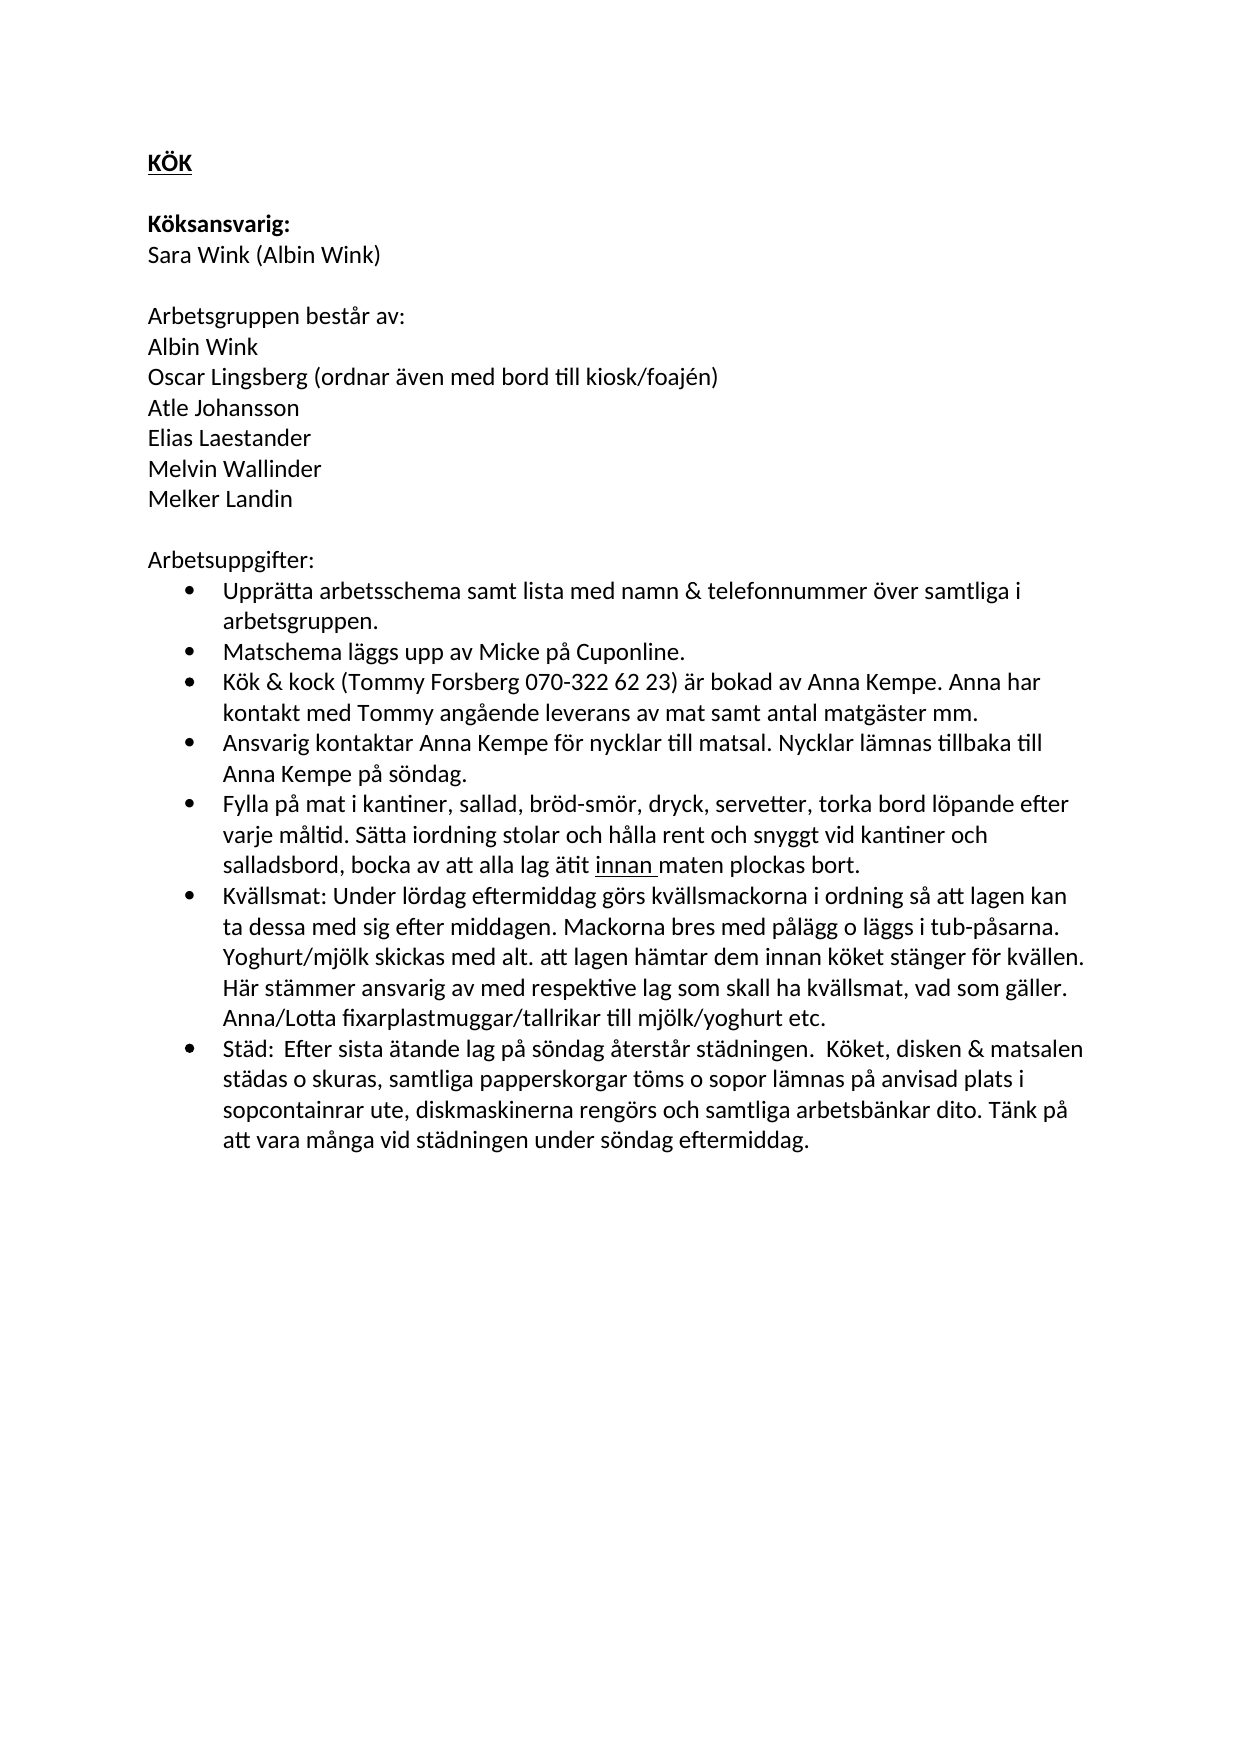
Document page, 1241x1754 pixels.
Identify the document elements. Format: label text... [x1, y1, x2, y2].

list Kök & kock (Tommy Forsberg 070-322 62 23) är bokad av Anna Kempe. Anna har kontakt med Tommy angående leverans av mat samt antal matgäster mm. [185, 666, 1093, 727]
text Sara Wink (Albin Wink) [148, 239, 1093, 270]
text Albin Wink [148, 331, 1093, 361]
text Melvin Wallinder [148, 453, 1093, 483]
list Kvällsmat: Under lördag eftermiddag görs kvällsmackorna i ordning så att lagen kan ta dessa med sig efter middagen. Mackorna bres med pålägg o läggs i tub-påsarna. Yoghurt/mjölk skickas med alt. att lagen hämtar dem innan köket stänger för kvällen. Här stämmer ansvarig av med respektive lag som skall ha kvällsmat, vad som gäller. Anna/Lotta fixarplastmuggar/tallrikar till mjölk/yoghurt etc. [185, 880, 1093, 1033]
text Atle Johansson [148, 392, 1093, 422]
text Melker Landin [148, 483, 1093, 514]
text KÖK [148, 148, 1093, 178]
text Elias Laestander [148, 422, 1093, 453]
list Städ: Efter sista ätande lag på söndag återstår städningen. Köket, disken & matsalen städas o skuras, samtliga papperskorgar töms o sopor lämnas på anvisad plats i sopcontainrar ute, diskmaskinerna rengörs och samtliga arbetsbänkar dito. Tänk på att vara många vid städningen under söndag eftermiddag. [185, 1033, 1093, 1185]
list Fylla på mat i kantiner, sallad, bröd-smör, dryck, servetter, torka bord löpande efter varje måltid. Sätta iordning stolar och hålla rent och snyggt vid kantiner och salladsbord, bocka av att alla lag ätit innan maten plockas bort. [185, 788, 1093, 880]
list Ansvarig kontaktar Anna Kempe för nycklar till matsal. Nycklar lämnas tillbaka till Anna Kempe på söndag. [185, 727, 1093, 788]
text Köksansvarig: [148, 209, 1093, 239]
text Oscar Lingsberg (ordnar även med bord till kiosk/foajén) [148, 361, 1093, 392]
text Arbetsgruppen består av: [148, 300, 1093, 331]
text Arbetsuppgifter: [148, 544, 1093, 575]
list Upprätta arbetsschema samt lista med namn & telefonnummer över samtliga i arbetsgruppen. [185, 575, 1093, 636]
list Matschema läggs upp av Micke på Cuponline. [185, 636, 1093, 666]
